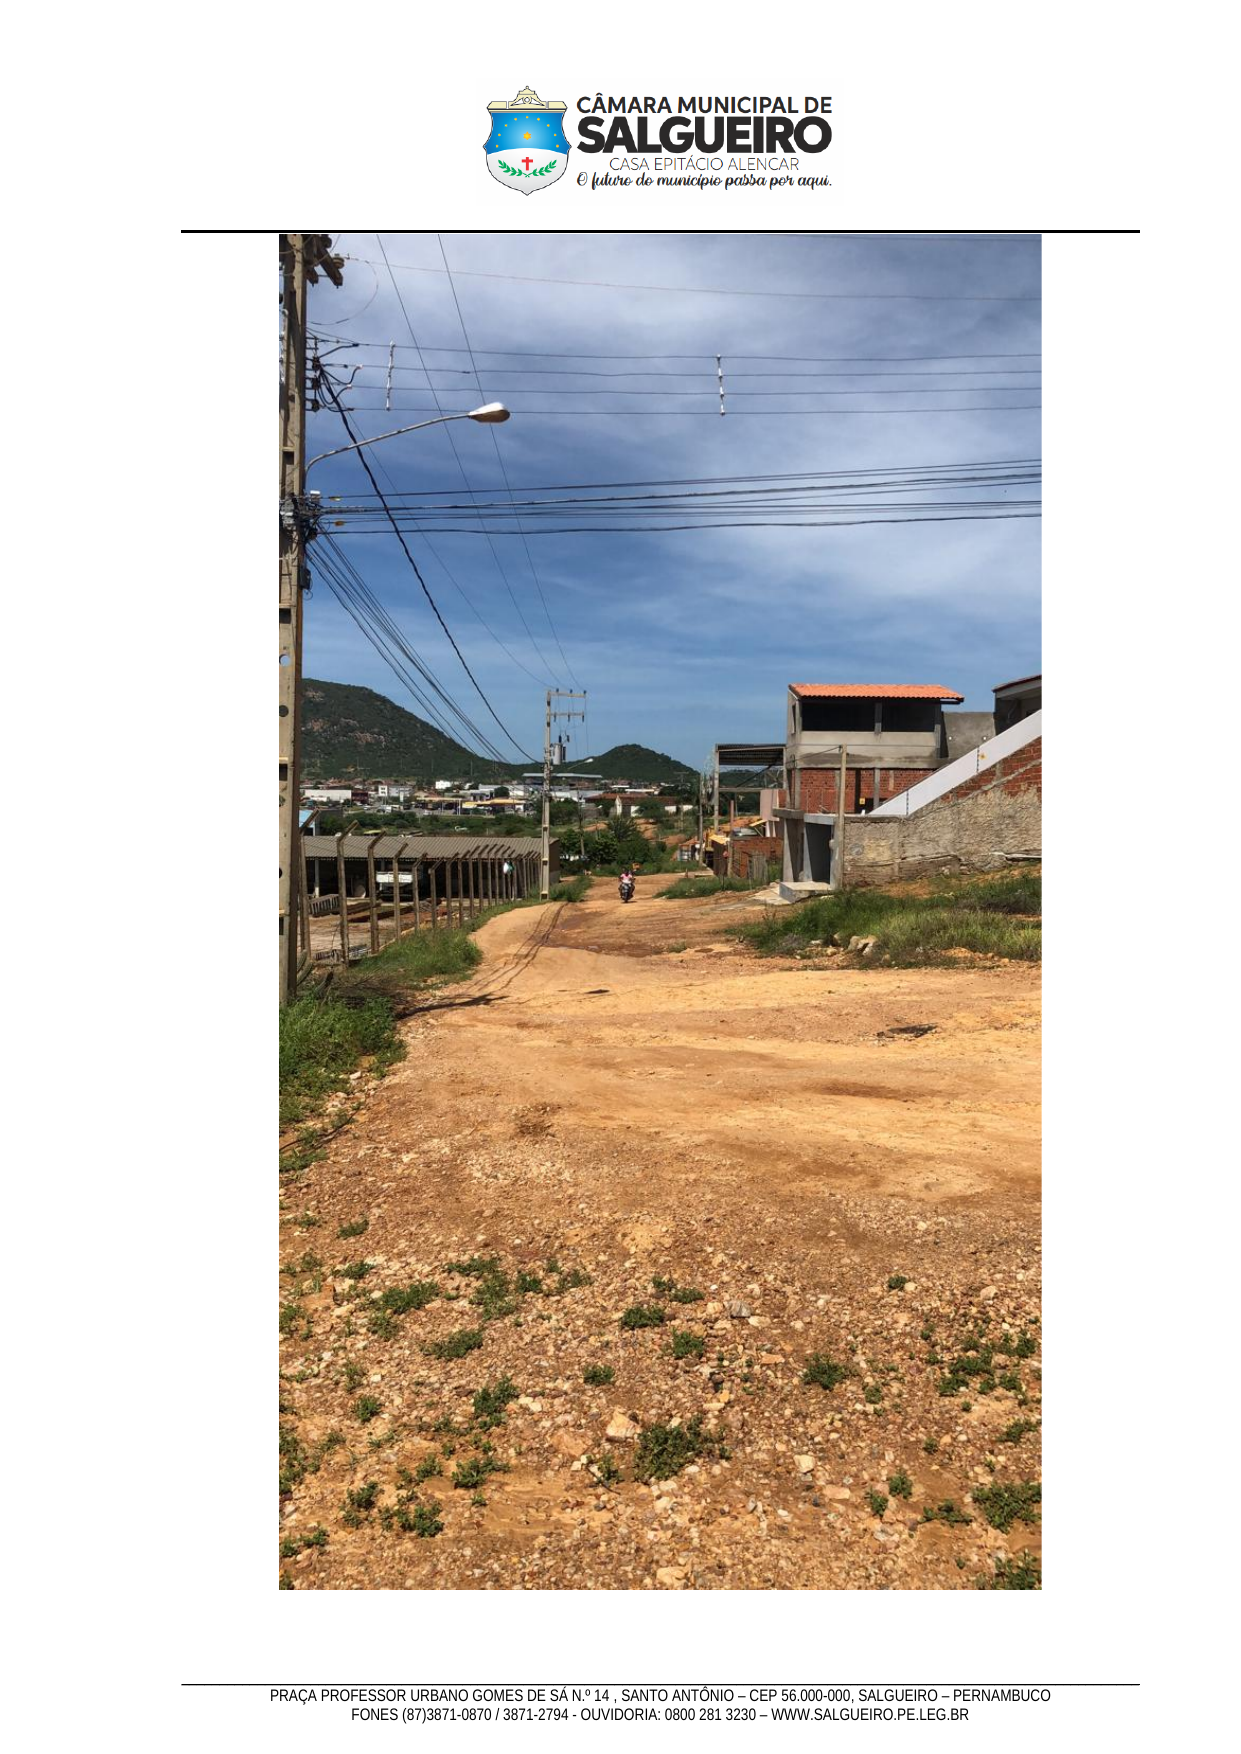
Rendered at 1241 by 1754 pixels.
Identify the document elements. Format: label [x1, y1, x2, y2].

picture [476, 78, 844, 206]
picture [279, 234, 1042, 1590]
